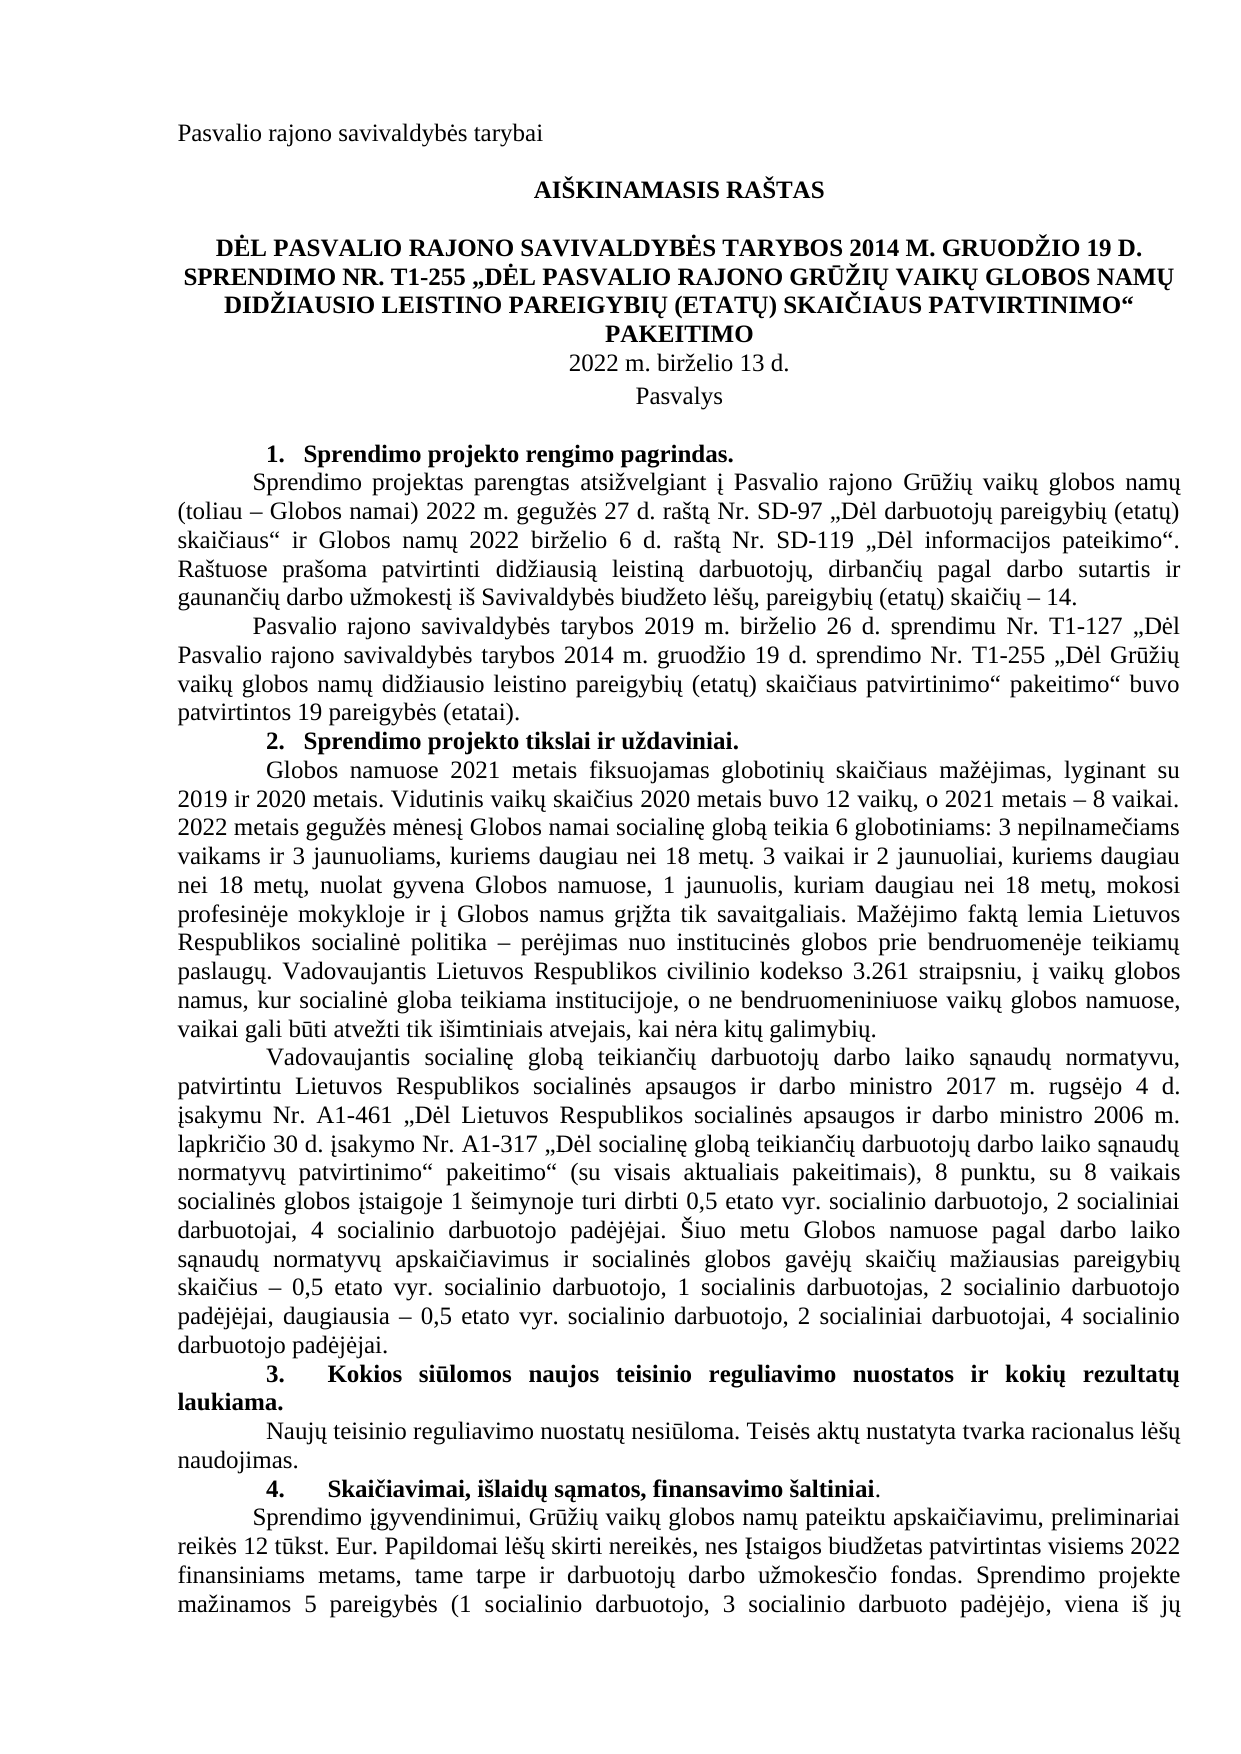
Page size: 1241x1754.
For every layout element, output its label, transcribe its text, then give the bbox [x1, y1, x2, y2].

text Dėl PASVALIO RAJONO savivaldybės tarybos 2014 m. gruodžio 19 d. sprendimo Nr. T1-255 „Dėl pasvalio rajono Grūžių vaikų globos namų didžiausio leistino pareigybių (etatų) skaičiaus patvirtinimo“ pakeitimo [177, 233, 1181, 348]
text Sprendimo projektas parengtas atsižvelgiant į Pasvalio rajono Grūžių vaikų globos namų (toliau – Globos namai) 2022 m. gegužės 27 d. raštą Nr. SD-97 „Dėl darbuotojų pareigybių (etatų) skaičiaus“ ir Globos namų 2022 birželio 6 d. raštą Nr. SD-119 „Dėl informacijos pateikimo“. Raštuose prašoma patvirtinti didžiausią leistiną darbuotojų, dirbančių pagal darbo sutartis ir gaunančių darbo užmokestį iš Savivaldybės biudžeto lėšų, pareigybių (etatų) skaičių – 14. [177, 467, 1181, 611]
text AIŠKINAMASIS RAŠTAS [177, 176, 1181, 204]
text 2022 m. birželio 13 d. [177, 348, 1181, 377]
text Vadovaujantis socialinę globą teikiančių darbuotojų darbo laiko sąnaudų normatyvu, patvirtintu Lietuvos Respublikos socialinės apsaugos ir darbo ministro 2017 m. rugsėjo 4 d. įsakymu Nr. A1-461 „Dėl Lietuvos Respublikos socialinės apsaugos ir darbo ministro 2006 m. lapkričio 30 d. įsakymo Nr. A1-317 „Dėl socialinę globą teikiančių darbuotojų darbo laiko sąnaudų normatyvų patvirtinimo“ pakeitimo“ (su visais aktualiais pakeitimais), 8 punktu, su 8 vaikais socialinės globos įstaigoje 1 šeimynoje turi dirbti 0,5 etato vyr. socialinio darbuotojo, 2 socialiniai darbuotojai, 4 socialinio darbuotojo padėjėjai. Šiuo metu Globos namuose pagal darbo laiko sąnaudų normatyvų apskaičiavimus ir socialinės globos gavėjų skaičių mažiausias pareigybių skaičius – 0,5 etato vyr. socialinio darbuotojo, 1 socialinis darbuotojas, 2 socialinio darbuotojo padėjėjai, daugiausia – 0,5 etato vyr. socialinio darbuotojo, 2 socialiniai darbuotojai, 4 socialinio darbuotojo padėjėjai. [177, 1042, 1181, 1359]
text Globos namuose 2021 metais fiksuojamas globotinių skaičiaus mažėjimas, lyginant su 2019 ir 2020 metais. Vidutinis vaikų skaičius 2020 metais buvo 12 vaikų, o 2021 metais – 8 vaikai. 2022 metais gegužės mėnesį Globos namai socialinę globą teikia 6 globotiniams: 3 nepilnamečiams vaikams ir 3 jaunuoliams, kuriems daugiau nei 18 metų. 3 vaikai ir 2 jaunuoliai, kuriems daugiau nei 18 metų, nuolat gyvena Globos namuose, 1 jaunuolis, kuriam daugiau nei 18 metų, mokosi profesinėje mokykloje ir į Globos namus grįžta tik savaitgaliais. Mažėjimo faktą lemia Lietuvos Respublikos socialinė politika – perėjimas nuo institucinės globos prie bendruomenėje teikiamų paslaugų. Vadovaujantis Lietuvos Respublikos civilinio kodekso 3.261 straipsniu, į vaikų globos namus, kur socialinė globa teikiama institucijoje, o ne bendruomeniniuose vaikų globos namuose, vaikai gali būti atvežti tik išimtiniais atvejais, kai nėra kitų galimybių. [177, 755, 1181, 1042]
list Skaičiavimai, išlaidų sąmatos, finansavimo šaltiniai. [177, 1474, 1181, 1502]
list Kokios siūlomos naujos teisinio reguliavimo nuostatos ir kokių rezultatų laukiama. [177, 1359, 1181, 1416]
list Sprendimo projekto rengimo pagrindas. [266, 439, 1181, 467]
text Pasvalio rajono savivaldybės tarybai [177, 118, 1181, 147]
list Sprendimo projekto tikslai ir uždaviniai. [266, 726, 1181, 755]
text Pasvalys [177, 381, 1181, 410]
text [177, 1502, 1181, 1617]
text Pasvalio rajono savivaldybės tarybos 2019 m. birželio 26 d. sprendimu Nr. T1-127 „Dėl Pasvalio rajono savivaldybės tarybos 2014 m. gruodžio 19 d. sprendimo Nr. T1-255 „Dėl Grūžių vaikų globos namų didžiausio leistino pareigybių (etatų) skaičiaus patvirtinimo“ pakeitimo“ buvo patvirtintos 19 pareigybės (etatai). [177, 611, 1181, 726]
text Naujų teisinio reguliavimo nuostatų nesiūloma. Teisės aktų nustatyta tvarka racionalus lėšų naudojimas. [177, 1416, 1181, 1474]
